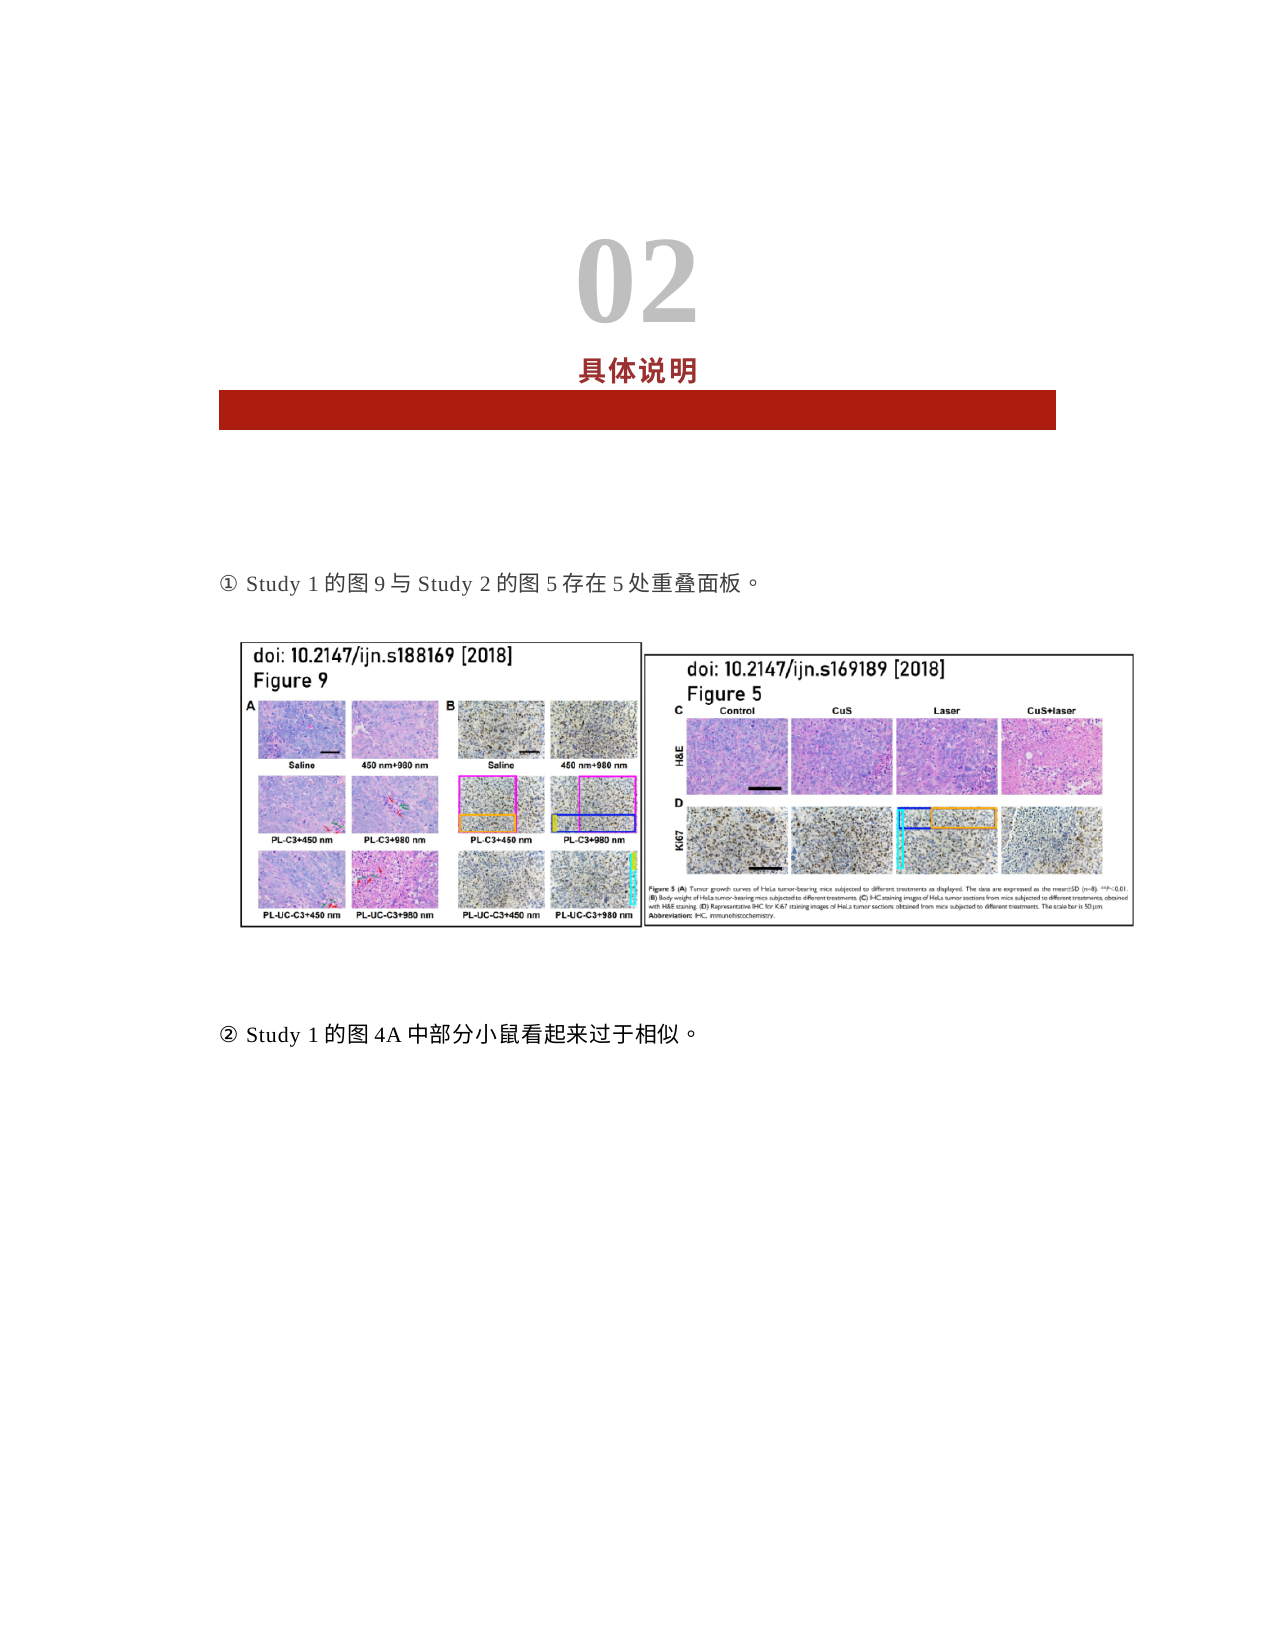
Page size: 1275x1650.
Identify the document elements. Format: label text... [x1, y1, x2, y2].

text ② Study 1的图4A中部分小鼠看起来过于相似。 [219, 1009, 1056, 1049]
picture [237, 637, 1138, 929]
text 具体说明 [219, 350, 1056, 390]
text 02 [219, 150, 1056, 350]
text ① Study 1的图9与Study 2的图5存在5处重叠面板。 [219, 558, 1056, 598]
